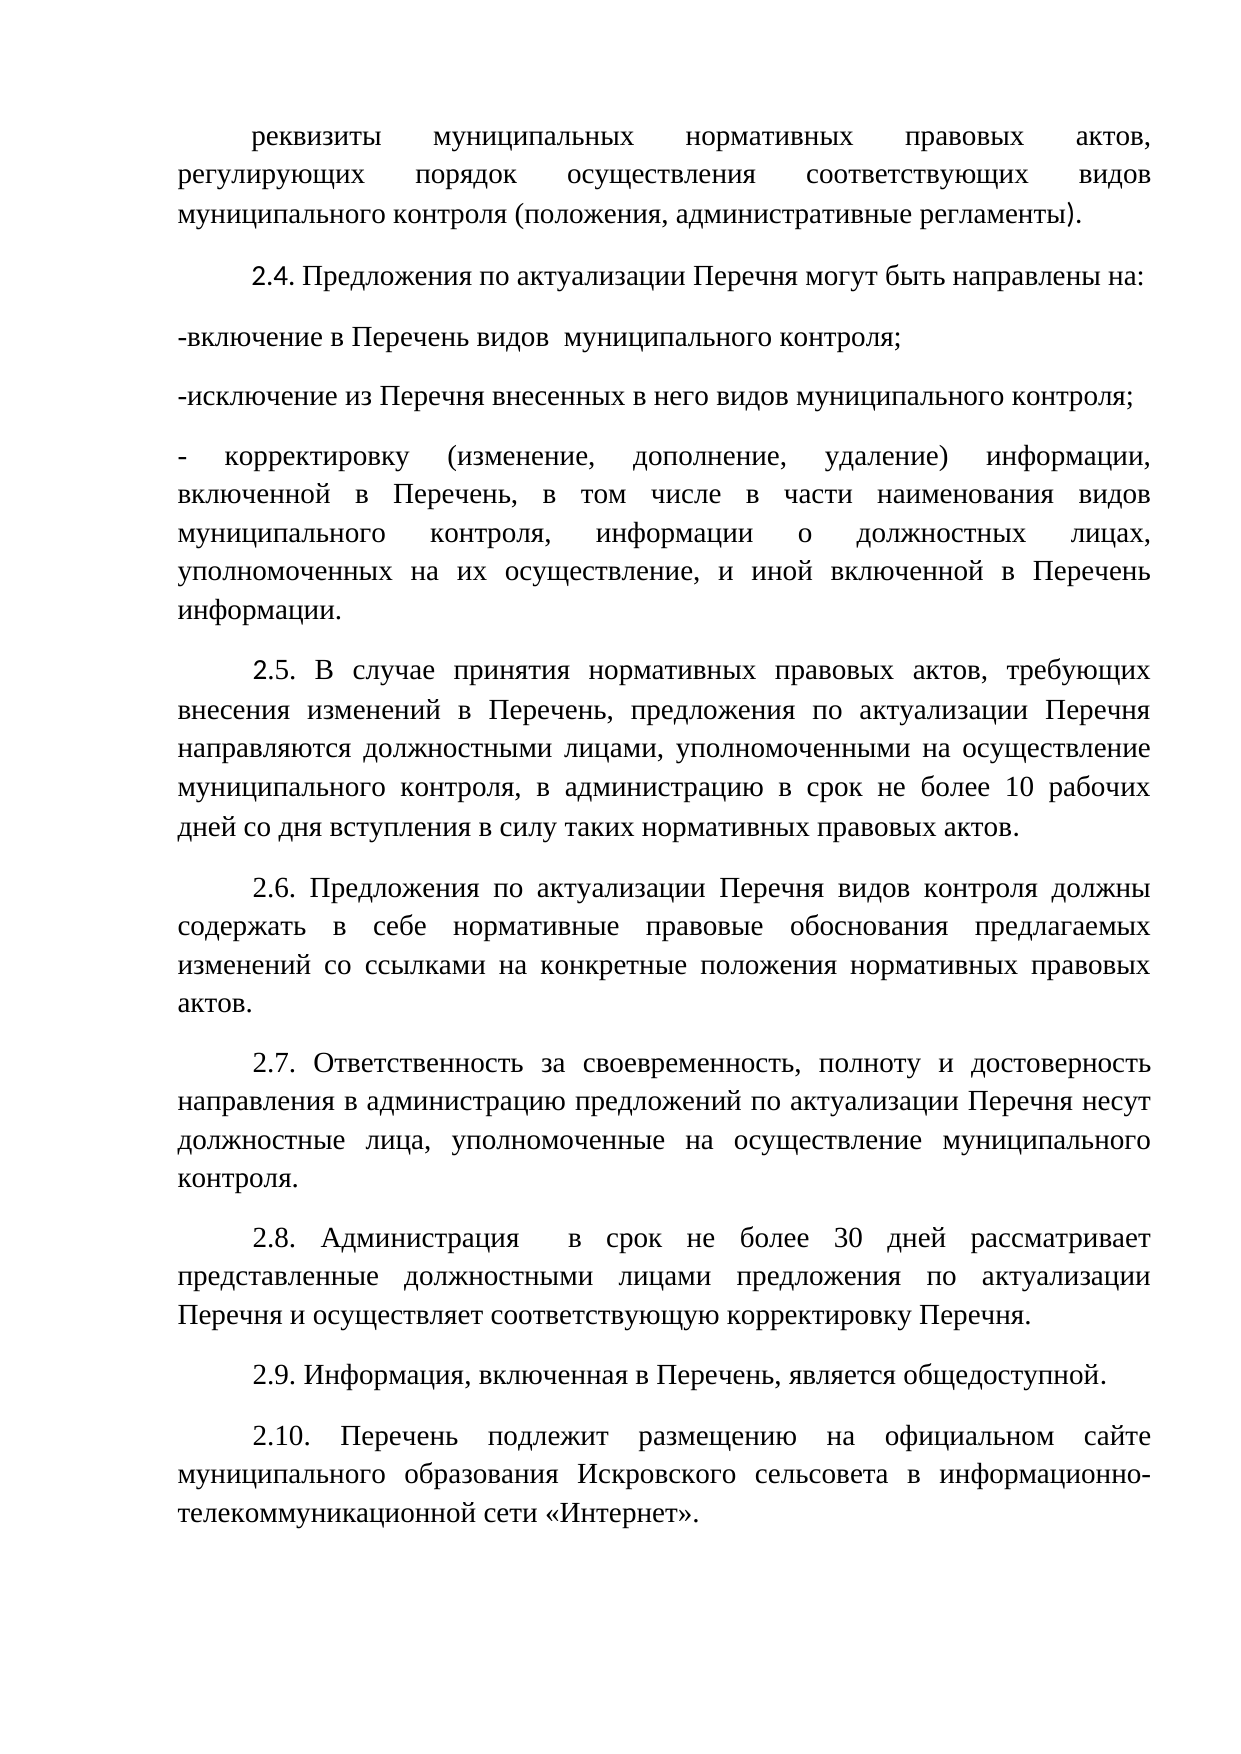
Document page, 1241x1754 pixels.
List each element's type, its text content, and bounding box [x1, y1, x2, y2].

text - корректировку (изменение, дополнение, удаление) информации, включенной в Перечень, в том числе в части наименования видов муниципального контроля, информации о должностных лицах, уполномоченных на их осуществление, и иной включенной в Перечень информации. [177, 438, 1152, 626]
text реквизиты муниципальных нормативных правовых актов, регулирующих порядок осуществления соответствующих видов муниципального контроля (положения, административные регламенты). [177, 118, 1152, 231]
text 2.7. Ответственность за своевременность, полноту и достоверность направления в администрацию предложений по актуализации Перечня несут должностные лица, уполномоченные на осуществление муниципального контроля. [177, 1045, 1152, 1194]
text 2.4. Предложения по актуализации Перечня могут быть направлены на: [177, 257, 1152, 293]
text 2.5. В случае принятия нормативных правовых актов, требующих внесения изменений в Перечень, предложения по актуализации Перечня направляются должностными лицами, уполномоченными на осуществление муниципального контроля, в администрацию в срок не более 10 рабочих дней со дня вступления в силу таких нормативных правовых актов. [177, 651, 1152, 843]
text 2.9. Информация, включенная в Перечень, является общедоступной. [177, 1356, 1152, 1392]
text 2.6. Предложения по актуализации Перечня видов контроля должны содержать в себе нормативные правовые обоснования предлагаемых изменений со ссылками на конкретные положения нормативных правовых актов. [177, 870, 1152, 1019]
text 2.8. Администрация в срок не более 30 дней рассматривает представленные должностными лицами предложения по актуализации Перечня и осуществляет соответствующую корректировку Перечня. [177, 1220, 1152, 1330]
text -включение в Перечень видов муниципального контроля; [177, 319, 1152, 353]
text -исключение из Перечня внесенных в него видов муниципального контроля; [177, 378, 1152, 412]
text 2.10. Перечень подлежит размещению на официальном сайте муниципального образования Искровского сельсовета в информационно-телекоммуникационной сети «Интернет». [177, 1418, 1152, 1528]
